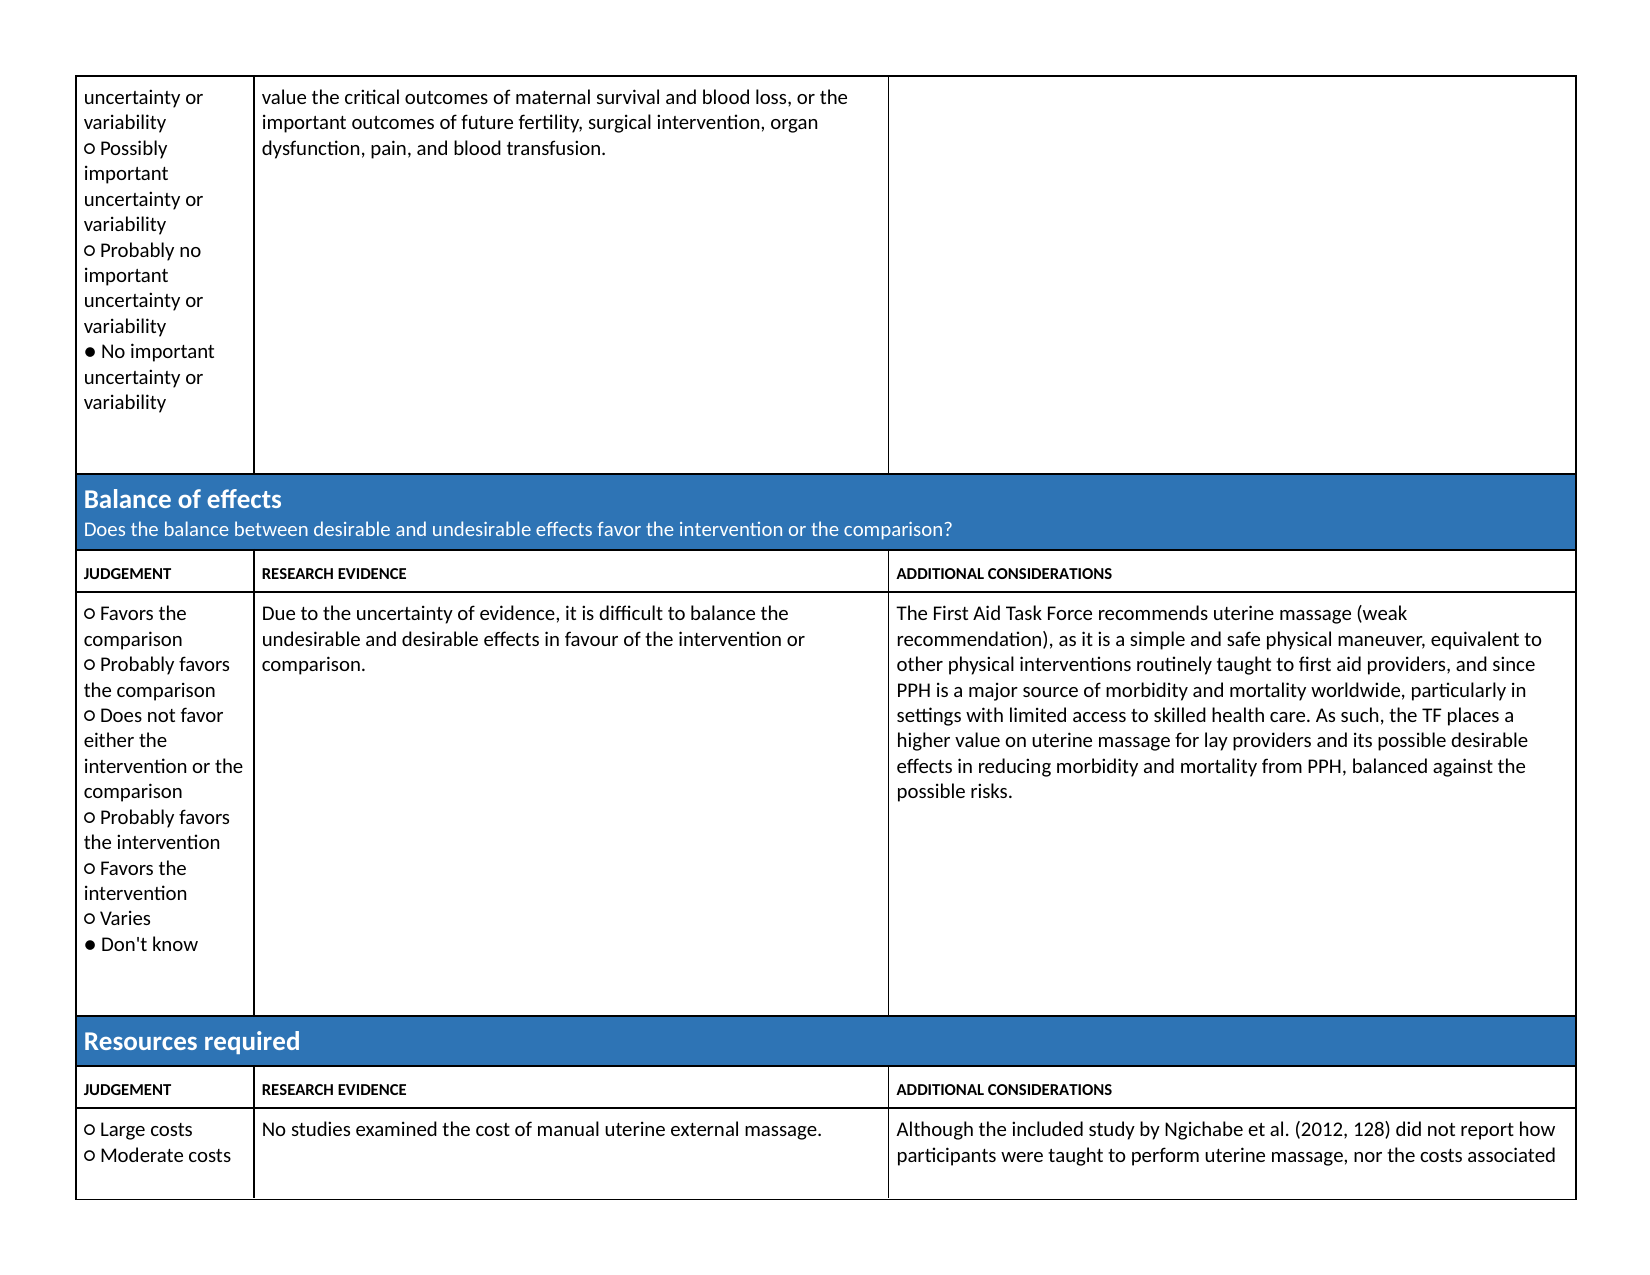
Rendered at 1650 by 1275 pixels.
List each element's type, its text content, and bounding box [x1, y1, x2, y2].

table_cell Additional considerations [889, 551, 1575, 591]
table_cell Research evidence [255, 551, 888, 591]
table_cell Due to the uncertainty of evidence, it is difficult to balance the undesirable and desirable effects in favour of the intervention or comparison. [255, 593, 888, 1015]
table_cell Resources required [77, 1017, 1575, 1065]
table_cell Judgement [77, 551, 253, 591]
table_cell Judgement [77, 1067, 253, 1107]
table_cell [255, 1109, 888, 1198]
table_cell ○ Favors the comparison ○ Probably favors the comparison ○ Does not favor either the intervention or the comparison ○ Probably favors the intervention ○ Favors the intervention ○ Varies ● Don't know [77, 593, 253, 1015]
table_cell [77, 1109, 253, 1198]
table_cell Research evidence [255, 1067, 888, 1107]
table_cell [889, 77, 1575, 473]
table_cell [77, 77, 253, 473]
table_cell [255, 77, 888, 473]
table_cell Balance of effects Does the balance between desirable and undesirable effects favor the intervention or the comparison? [77, 475, 1575, 549]
table_cell The First Aid Task Force recommends uterine massage (weak recommendation), as it is a simple and safe physical maneuver, equivalent to other physical interventions routinely taught to first aid providers, and since PPH is a major source of morbidity and mortality worldwide, particularly in settings with limited access to skilled health care. As such, the TF places a higher value on uterine massage for lay providers and its possible desirable effects in reducing morbidity and mortality from PPH, balanced against the possible risks. [889, 593, 1575, 1015]
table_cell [889, 1109, 1575, 1198]
table_cell Additional considerations [889, 1067, 1575, 1107]
